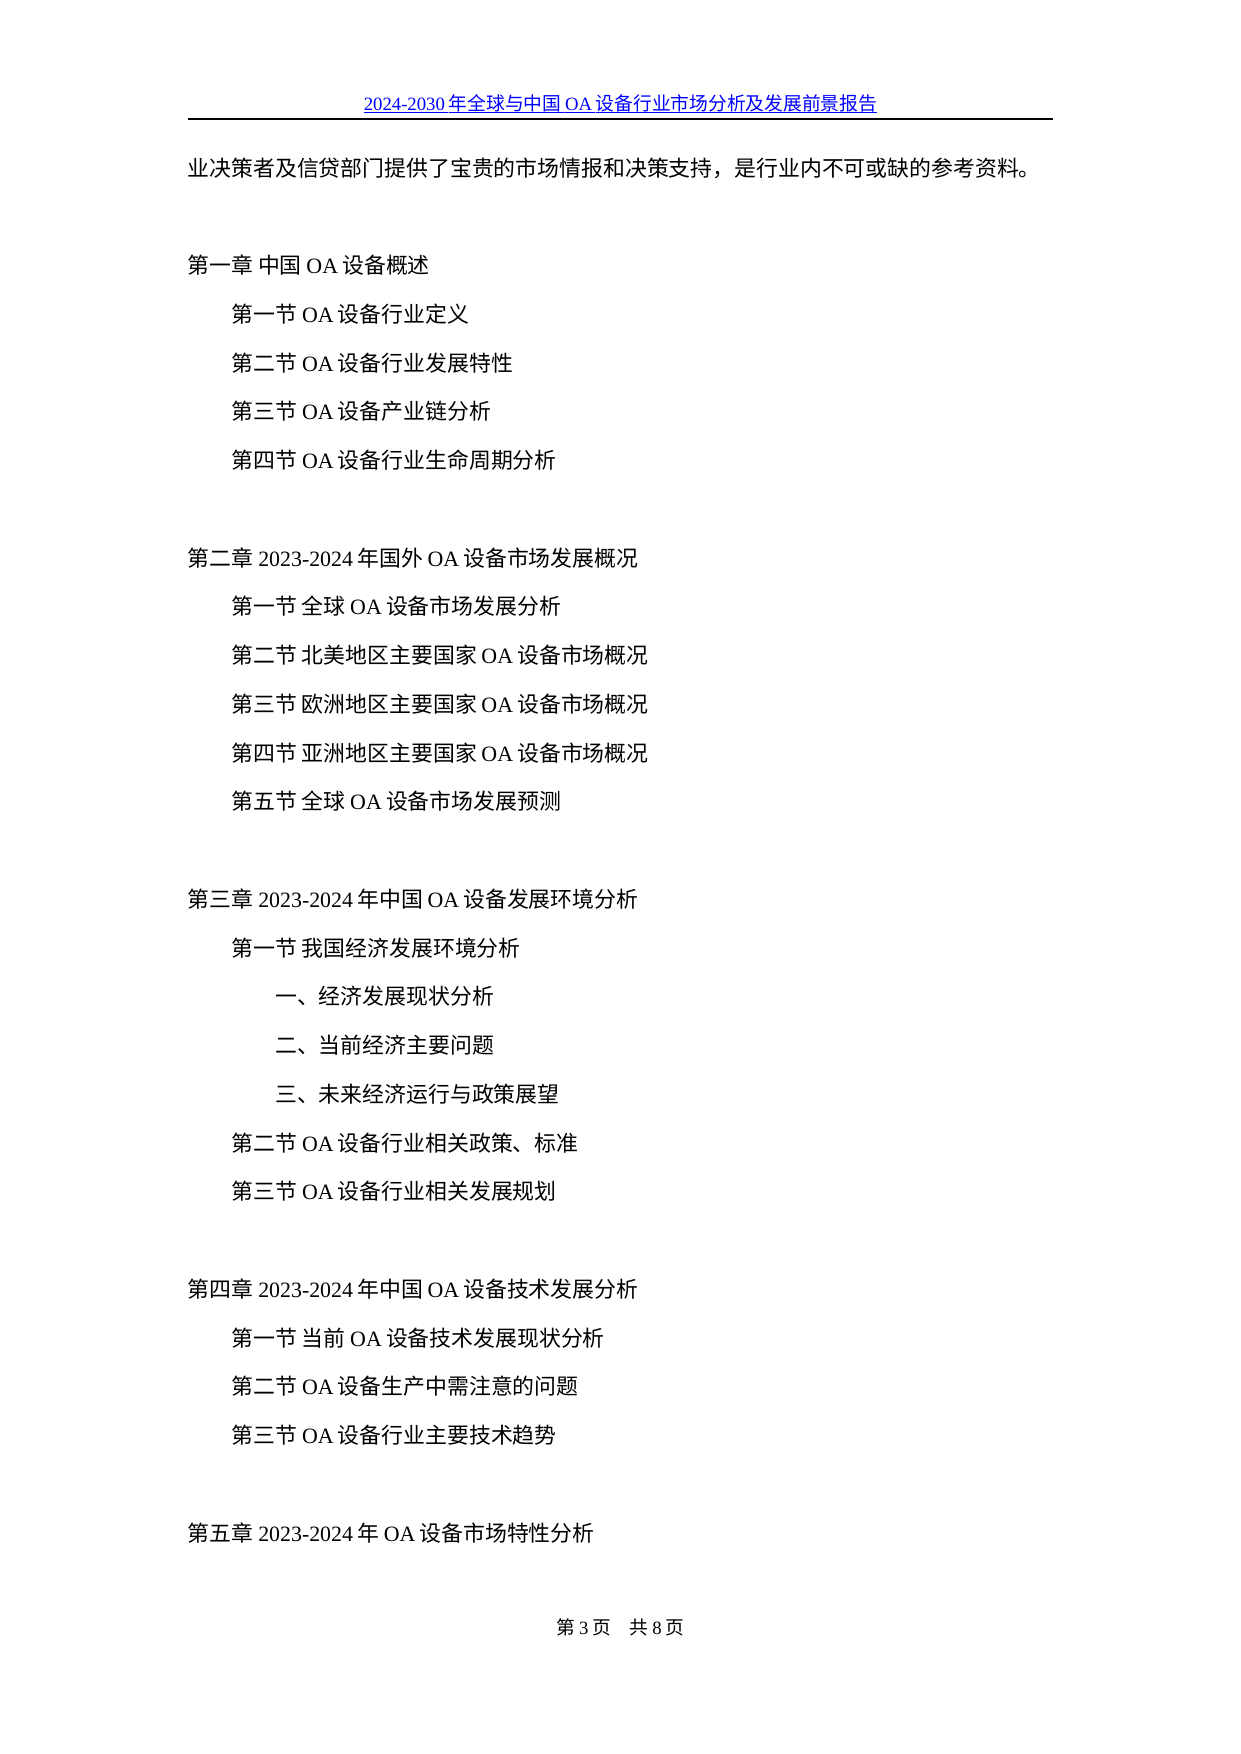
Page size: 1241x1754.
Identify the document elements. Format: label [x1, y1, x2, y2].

text [187, 150, 1053, 1548]
